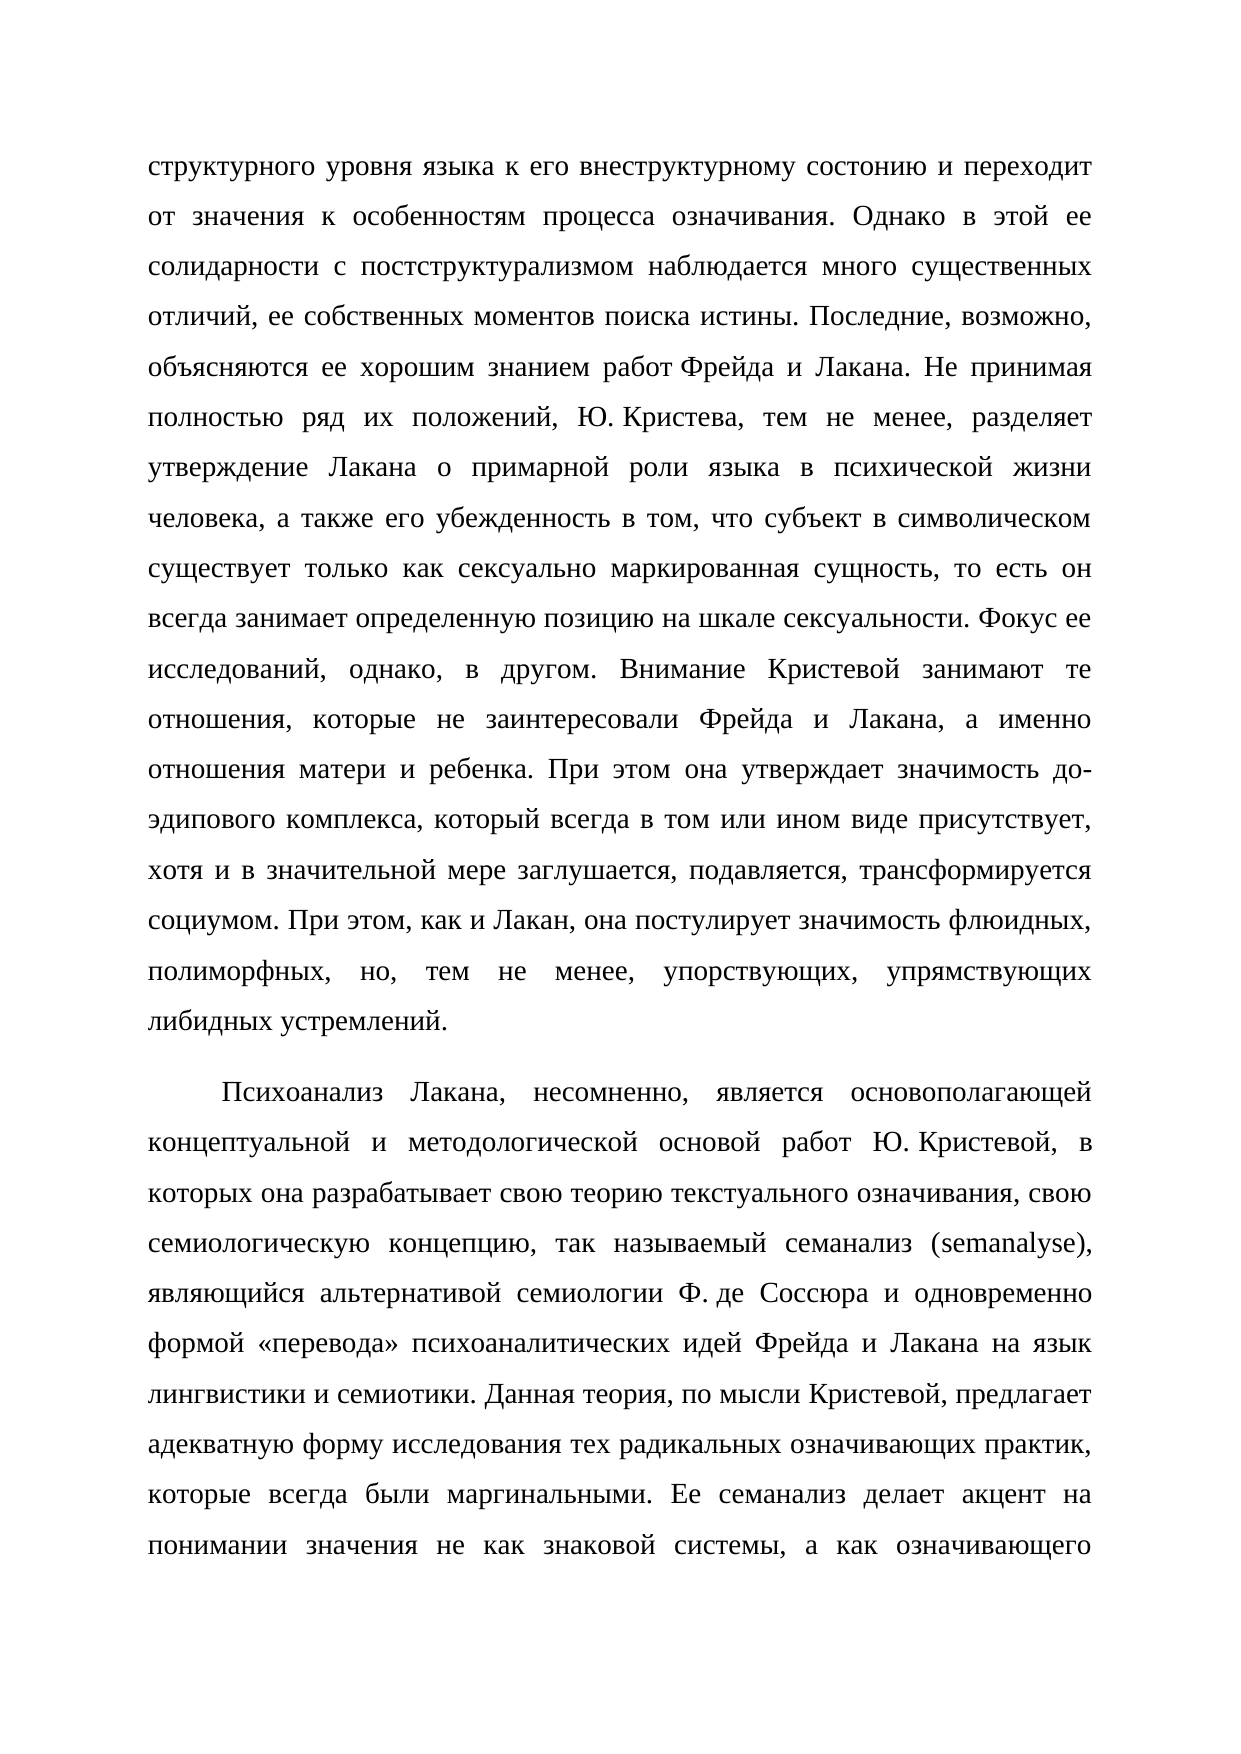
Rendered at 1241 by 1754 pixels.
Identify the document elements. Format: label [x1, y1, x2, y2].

text [148, 148, 1093, 1036]
text [148, 1074, 1093, 1560]
